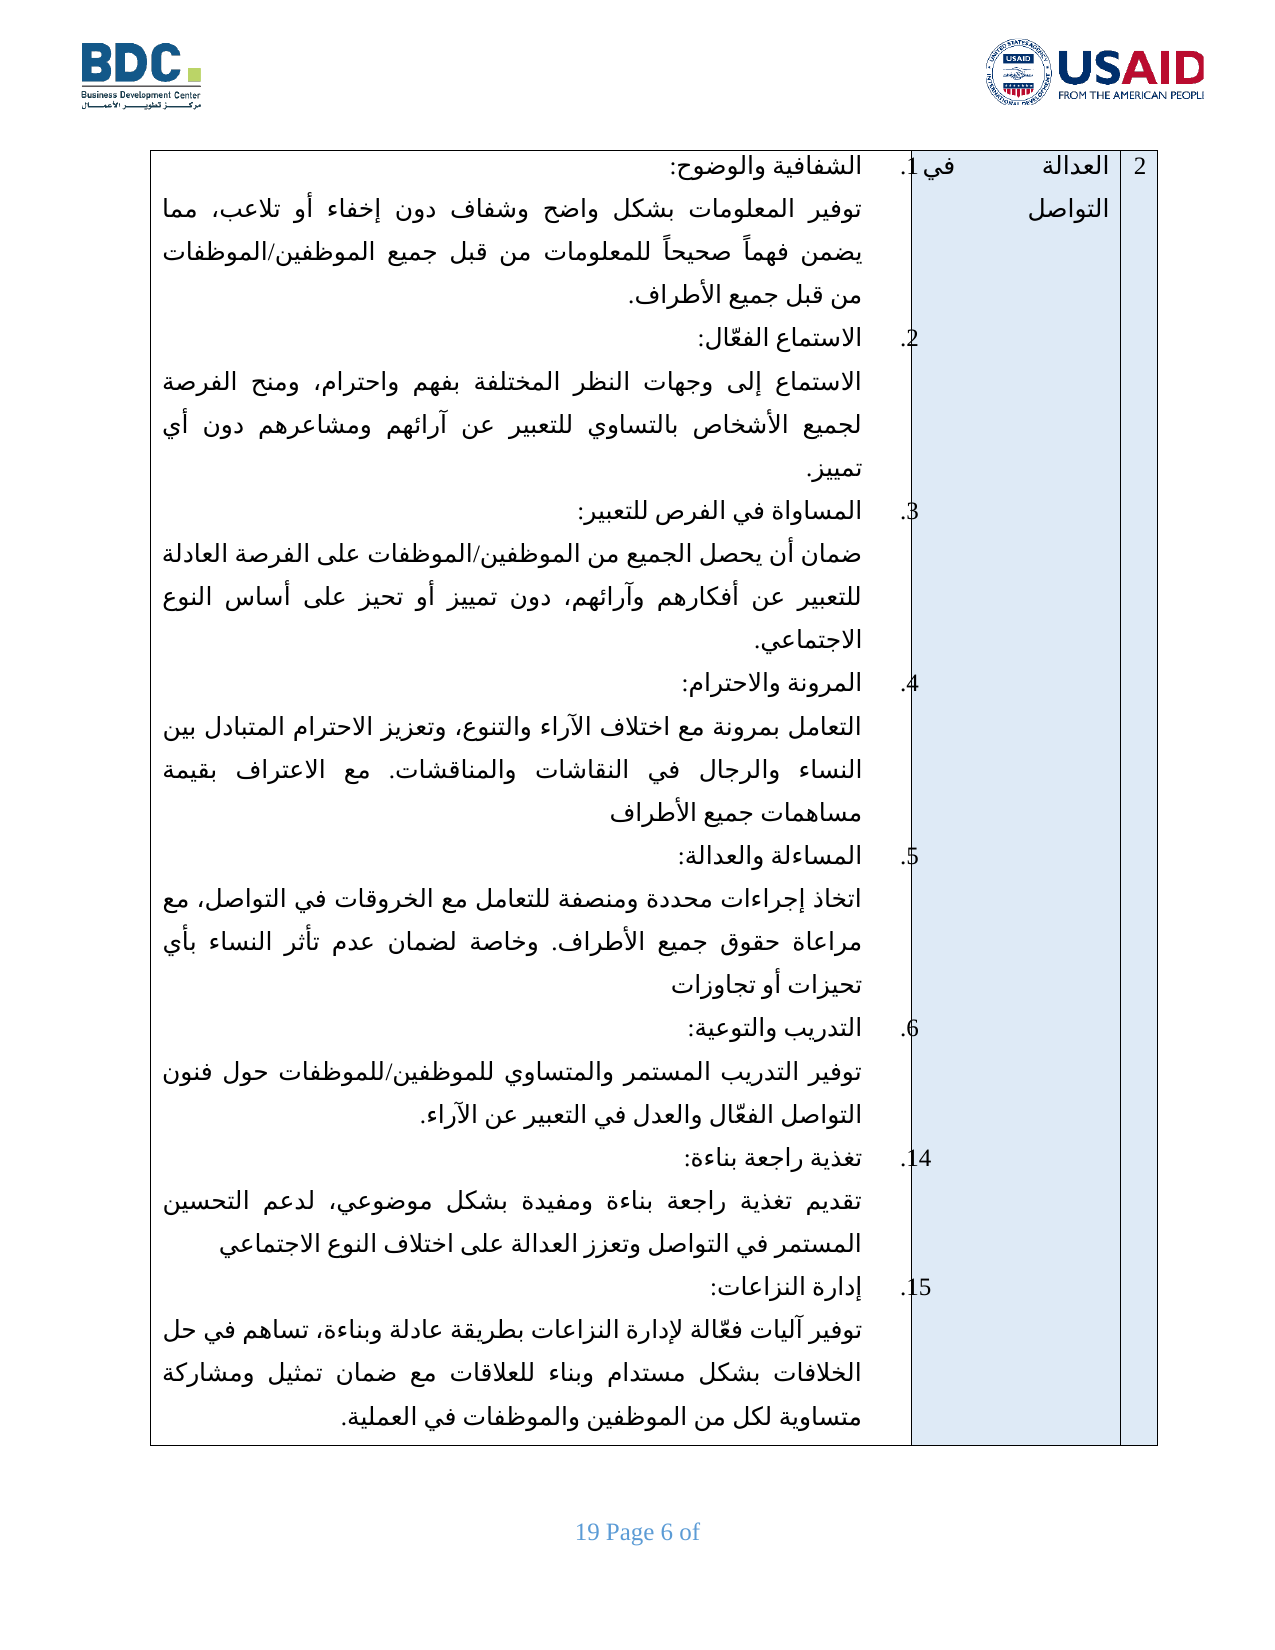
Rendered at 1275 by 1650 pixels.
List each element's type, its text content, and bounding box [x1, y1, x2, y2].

table_header الشفافية والوضوح: توفير المعلومات بشكل واضح وشفاف دون إخفاء أو تلاعب، مما يضمن فهماً صحيحاً للمعلومات من قبل جميع الموظفين/الموظفات من قبل جميع الأطراف. الاستماع الفعّال: الاستماع إلى وجهات النظر المختلفة بفهم واحترام، ومنح الفرصة لجميع الأشخاص بالتساوي للتعبير عن آرائهم ومشاعرهم دون أي تمييز. المساواة في الفرص للتعبير: ضمان أن يحصل الجميع من الموظفين/الموظفات على الفرصة العادلة للتعبير عن أفكارهم وآرائهم، دون تمييز أو تحيز على أساس النوع الاجتماعي. المرونة والاحترام: التعامل بمرونة مع اختلاف الآراء والتنوع، وتعزيز الاحترام المتبادل بين النساء والرجال في النقاشات والمناقشات. مع الاعتراف بقيمة مساهمات جميع الأطراف المساءلة والعدالة: اتخاذ إجراءات محددة ومنصفة للتعامل مع الخروقات في التواصل، مع مراعاة حقوق جميع الأطراف. وخاصة لضمان عدم تأثر النساء بأي تحيزات أو تجاوزات التدريب والتوعية: توفير التدريب المستمر والمتساوي للموظفين/للموظفات حول فنون التواصل الفعّال والعدل في التعبير عن الآراء. تغذية راجعة بناءة: تقديم تغذية راجعة بناءة ومفيدة بشكل موضوعي، لدعم التحسين المستمر في التواصل وتعزز العدالة على اختلاف النوع الاجتماعي إدارة النزاعات: توفير آليات فعّالة لإدارة النزاعات بطريقة عادلة وبناءة، تساهم في حل الخلافات بشكل مستدام وبناء للعلاقات مع ضمان تمثيل ومشاركة متساوية لكل من الموظفين والموظفات في العملية. [151, 151, 911, 1445]
picture [71, 34, 207, 113]
table_header العدالة في التواصل [912, 151, 1120, 1445]
table_header 2 [1121, 151, 1157, 1445]
picture [985, 38, 1204, 105]
